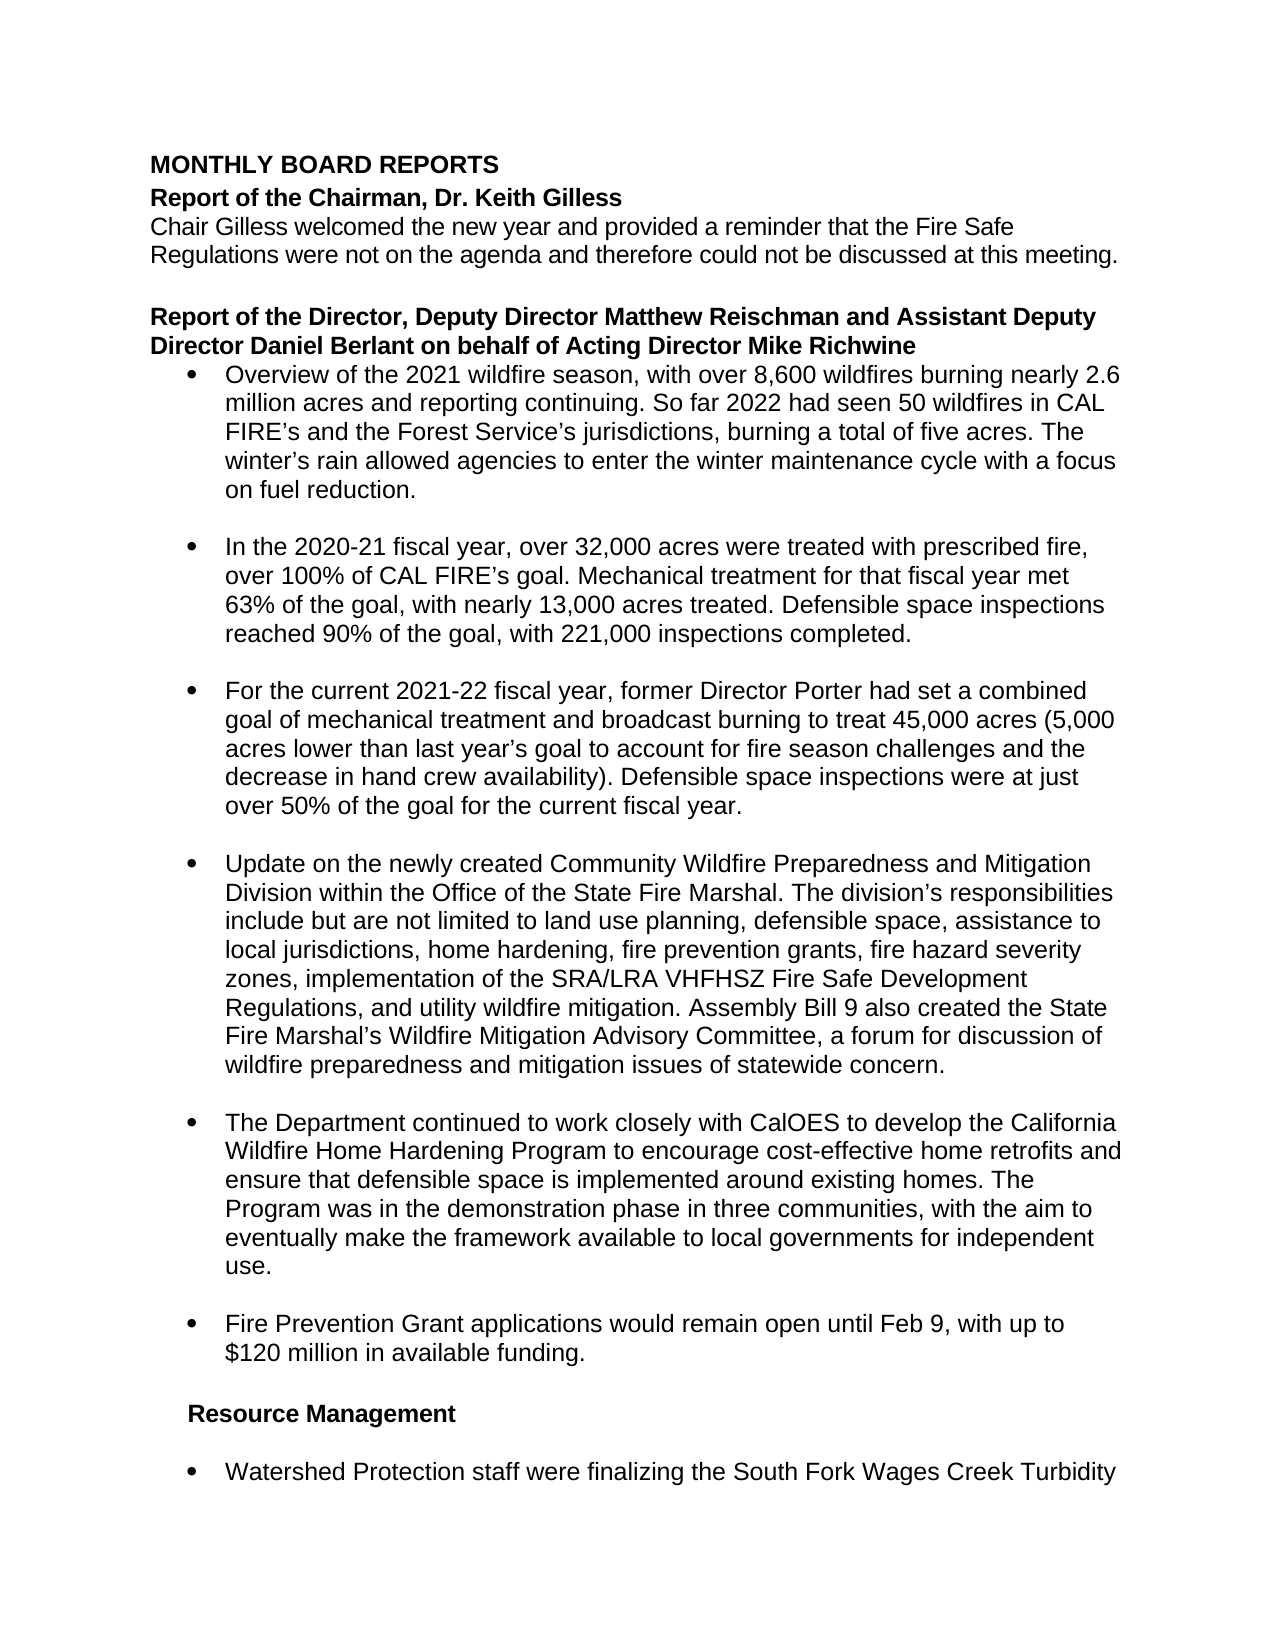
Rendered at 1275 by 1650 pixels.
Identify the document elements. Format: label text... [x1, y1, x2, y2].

list In the 2020-21 fiscal year, over 32,000 acres were treated with prescribed fire, over 100% of CAL FIRE’s goal. Mechanical treatment for that fiscal year met 63% of the goal, with nearly 13,000 acres treated. Defensible space inspections reached 90% of the goal, with 221,000 inspections completed. [187, 532, 1125, 647]
subtitle Report of the Director, Deputy Director Matthew Reischman and Assistant Deputy Director Daniel Berlant on behalf of Acting Director Mike Richwine [150, 302, 1125, 359]
list Overview of the 2021 wildfire season, with over 8,600 wildfires burning nearly 2.6 million acres and reporting continuing. So far 2022 had seen 50 wildfires in CAL FIRE’s and the Forest Service’s jurisdictions, burning a total of five acres. The winter’s rain allowed agencies to enter the winter maintenance cycle with a focus on fuel reduction. [187, 359, 1125, 503]
subtitle Report of the Chairman, Dr. Keith Gilless [150, 183, 1125, 212]
subtitle MONTHLY BOARD REPORTS [150, 150, 1125, 179]
list Update on the newly created Community Wildfire Preparedness and Mitigation Division within the Office of the State Fire Marshal. The division’s responsibilities include but are not limited to land use planning, defensible space, assistance to local jurisdictions, home hardening, fire prevention grants, fire hazard severity zones, implementation of the SRA/LRA VHFHSZ Fire Safe Development Regulations, and utility wildfire mitigation. Assembly Bill 9 also created the State Fire Marshal’s Wildfire Mitigation Advisory Committee, a forum for discussion of wildfire preparedness and mitigation issues of statewide concern. [187, 849, 1125, 1079]
list The Department continued to work closely with CalOES to develop the California Wildfire Home Hardening Program to encourage cost-effective home retrofits and ensure that defensible space is implemented around existing homes. The Program was in the demonstration phase in three communities, with the aim to eventually make the framework available to local governments for independent use. [187, 1107, 1125, 1280]
list Fire Prevention Grant applications would remain open until Feb 9, with up to $120 million in available funding. [187, 1309, 1125, 1366]
text Chair Gilless welcomed the new year and provided a reminder that the Fire Safe Regulations were not on the agenda and therefore could not be discussed at this meeting. [150, 212, 1125, 269]
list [187, 1457, 1125, 1486]
list For the current 2021-22 fiscal year, former Director Porter had set a combined goal of mechanical treatment and broadcast burning to treat 45,000 acres (5,000 acres lower than last year’s goal to account for fire season challenges and the decrease in hand crew availability). Defensible space inspections were at just over 50% of the goal for the current fiscal year. [187, 676, 1125, 820]
subtitle Resource Management [150, 1399, 1125, 1428]
